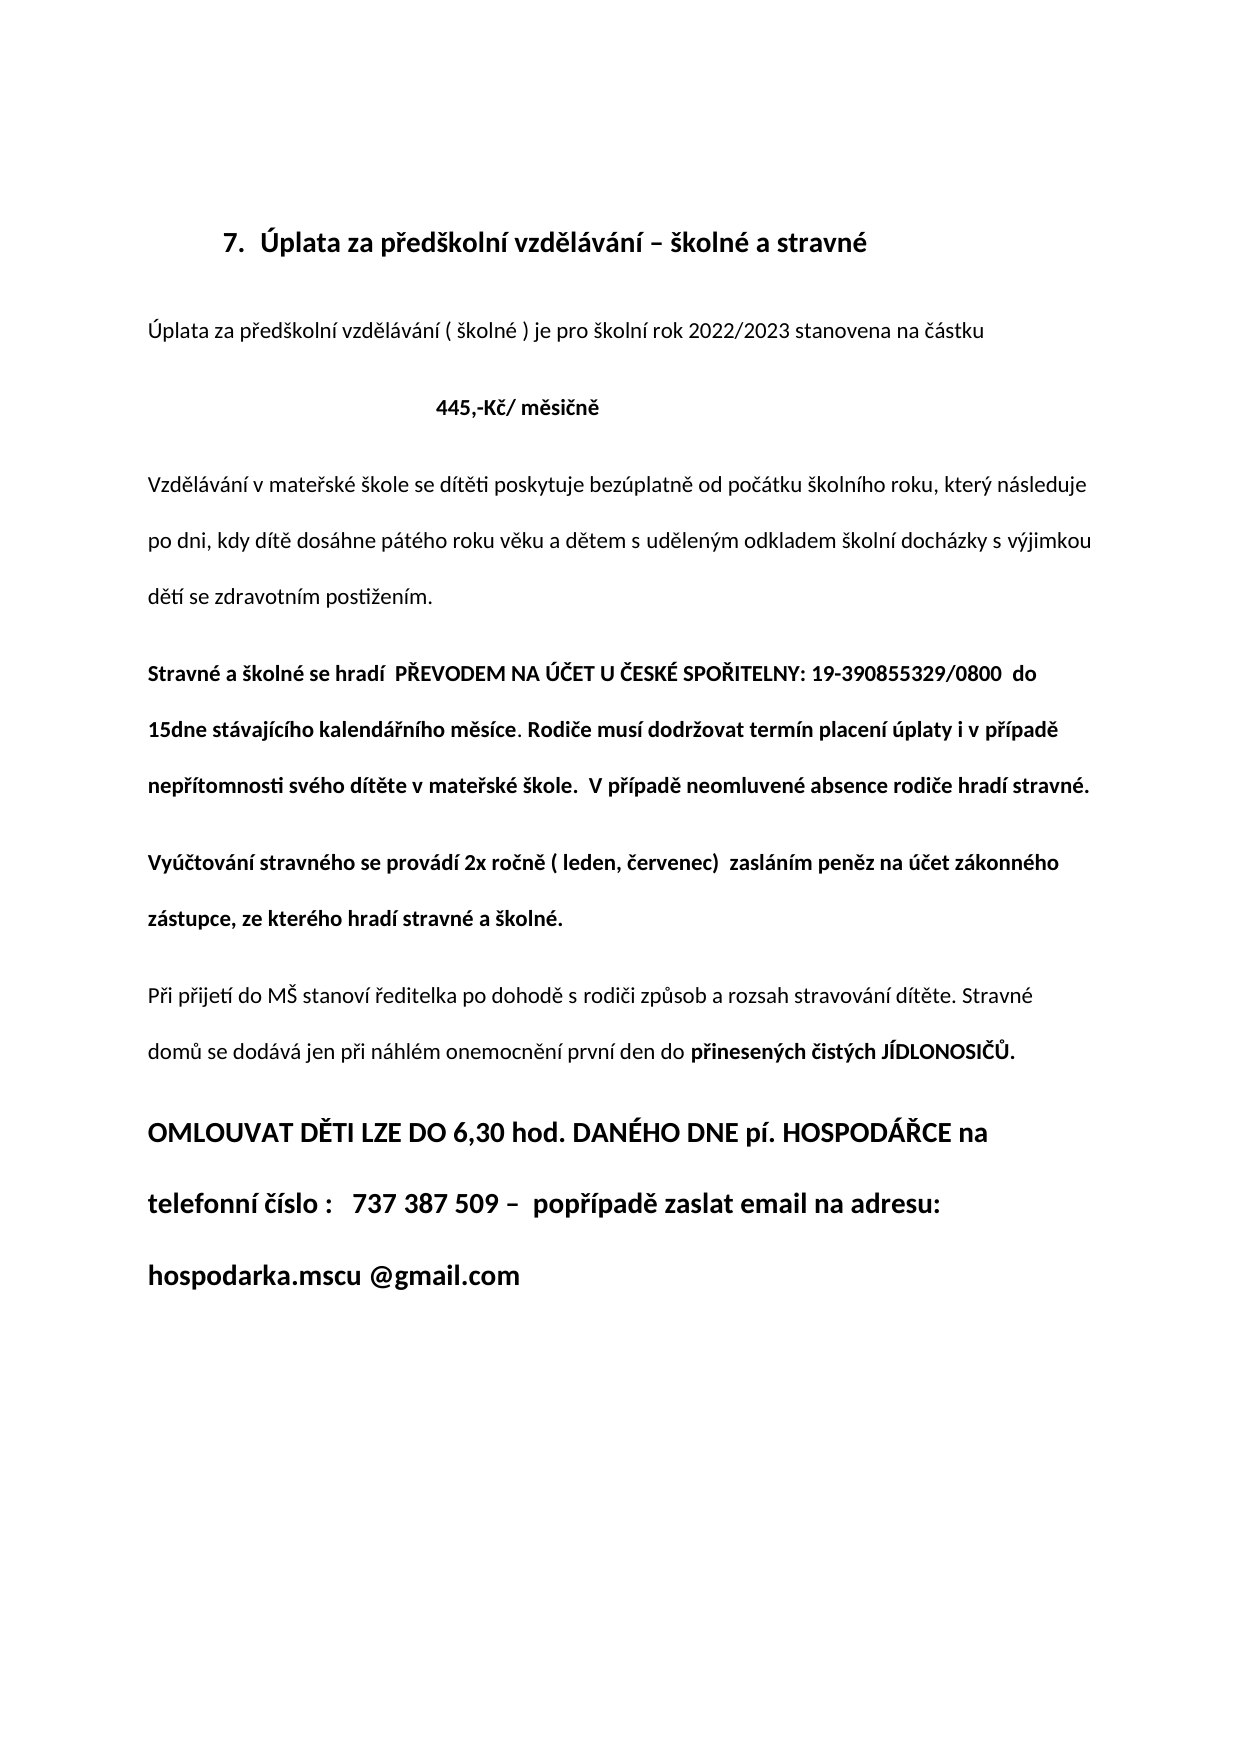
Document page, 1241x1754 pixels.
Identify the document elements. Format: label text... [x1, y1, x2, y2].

text Vzdělávání v mateřské škole se dítěti poskytuje bezúplatně od počátku školního roku, který následuje po dni, kdy dítě dosáhne pátého roku věku a dětem s uděleným odkladem školní docházky s výjimkou dětí se zdravotním postižením. [148, 470, 1093, 610]
text OMLOUVAT DĚTI LZE DO 6,30 hod. DANÉHO DNE pí. HOSPODÁŘCE na telefonní číslo : 737 387 509 – popřípadě zaslat email na adresu: hospodarka.mscu @gmail.com [148, 1114, 1093, 1292]
text Úplata za předškolní vzdělávání ( školné ) je pro školní rok 2022/2023 stanovena na částku [148, 317, 1093, 344]
text Vyúčtování stravného se provádí 2x ročně ( leden, červenec) zasláním peněz na účet zákonného zástupce, ze kterého hradí stravné a školné. [148, 848, 1093, 932]
list Úplata za předškolní vzdělávání – školné a stravné [223, 224, 1093, 260]
text Při přijetí do MŠ stanoví ředitelka po dohodě s rodiči způsob a rozsah stravování dítěte. Stravné domů se dodává jen při náhlém onemocnění první den do přinesených čistých JÍDLONOSIČŮ. [148, 981, 1093, 1065]
text 445,-Kč/ měsičně [148, 393, 1093, 421]
text Stravné a školné se hradí PŘEVODEM NA ÚČET U ČESKÉ SPOŘITELNY: 19-390855329/0800 do 15dne stávajícího kalendářního měsíce. Rodiče musí dodržovat termín placení úplaty i v případě nepřítomnosti svého dítěte v mateřské škole. V případě neomluvené absence rodiče hradí stravné. [148, 659, 1093, 799]
